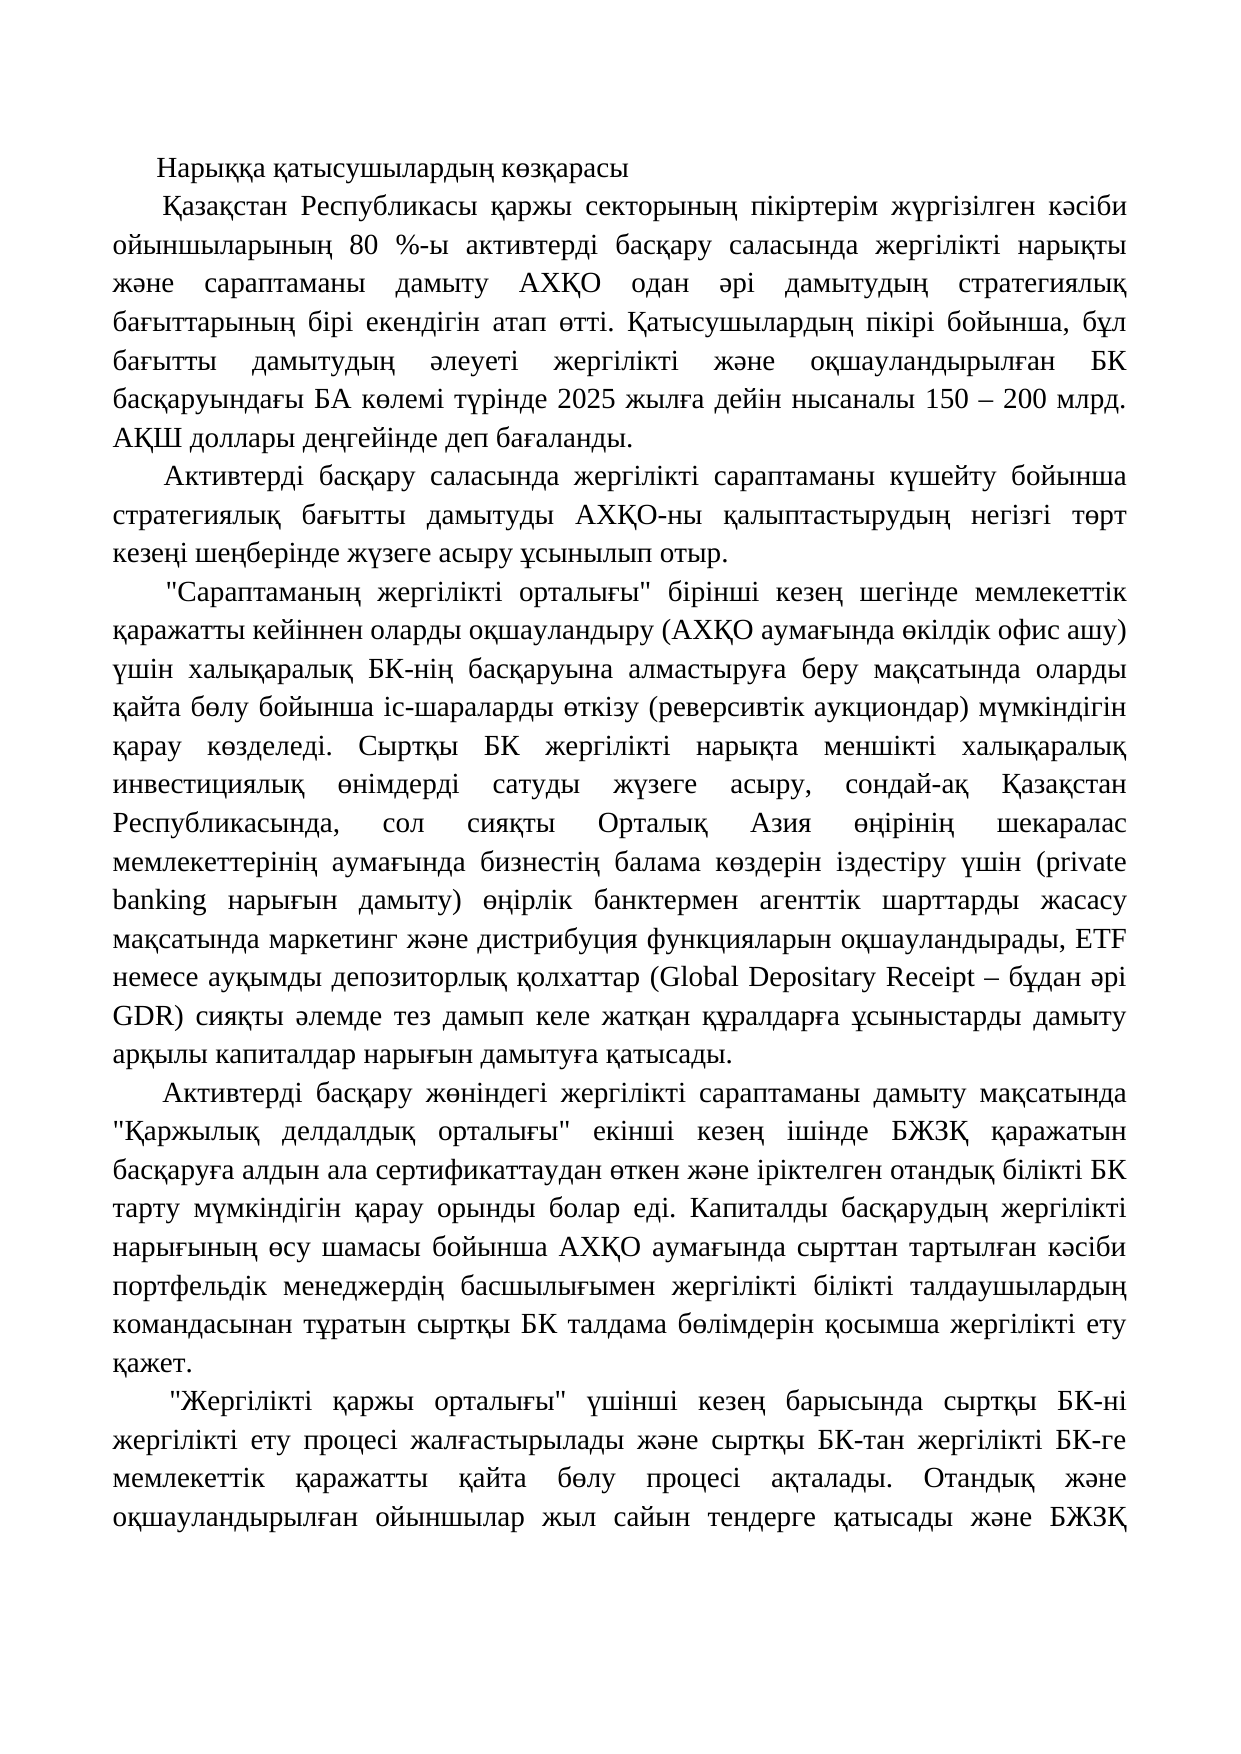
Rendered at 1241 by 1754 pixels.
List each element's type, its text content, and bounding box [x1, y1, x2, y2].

text Қазақстан Республикасы қаржы секторының пікіртерім жүргізілген кәсіби ойыншыларының 80 %-ы активтерді басқару саласында жергілікті нарықты және сараптаманы дамыту АХҚО одан әрі дамытудың стратегиялық бағыттарының бірі екендігін атап өтті. Қатысушылардың пікірі бойынша, бұл бағытты дамытудың әлеуеті жергілікті және оқшауландырылған БК басқаруындағы БА көлемі түрінде 2025 жылға дейін нысаналы 150 – 200 млрд. АҚШ доллары деңгейінде деп бағаланды. [112, 188, 1128, 453]
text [112, 1383, 1128, 1532]
text Активтерді басқару саласында жергілікті сараптаманы күшейту бойынша стратегиялық бағытты дамытуды АХҚО-ны қалыптастырудың негізгі төрт кезеңі шеңберінде жүзеге асыру ұсынылып отыр. [112, 458, 1128, 569]
text Нарыққа қатысушылардың көзқарасы [112, 150, 1128, 183]
text Активтерді басқару жөніндегі жергілікті сараптаманы дамыту мақсатында "Қаржылық делдалдық орталығы" екінші кезең ішінде БЖЗҚ қаражатын басқаруға алдын ала сертификаттаудан өткен және іріктелген отандық білікті БК тарту мүмкіндігін қарау орынды болар еді. Капиталды басқарудың жергілікті нарығының өсу шамасы бойынша АХҚО аумағында сырттан тартылған кәсіби портфельдік менеджердің басшылығымен жергілікті білікті талдаушылардың командасынан тұратын сыртқы БК талдама бөлімдерін қосымша жергілікті ету қажет. [112, 1075, 1128, 1378]
text "Сараптаманың жергiлiктi орталығы" бiрiншi кезең шегінде мемлекеттік қаражатты кейіннен оларды оқшауландыру (АХҚО аумағында өкілдік офис ашу) үшін халықаралық БК-нің басқаруына алмастыруға беру мақсатында оларды қайта бөлу бойынша іс-шараларды өткiзу (реверсивтік аукциондар) мүмкіндігін қарау көзделеді. Сыртқы БК жергілікті нарықта меншiктi халықаралық инвестициялық өнiмдерді сатуды жүзеге асыру, сондай-ақ Қазақстан Республикасында, сол сияқты Орталық Азия өңірінің шекаралас мемлекеттерінің аумағында бизнестің балама көздерін іздестіру үшін (private banking нарығын дамыту) өңірлік банктермен агенттік шарттарды жасасу мақсатында маркетинг және дистрибуция функцияларын оқшауландырады, ETF немесе ауқымды депозиторлық қолхаттар (Global Depositary Receipt – бұдан әрі GDR) сияқты әлемде тез дамып келе жатқан құралдарға ұсыныстарды дамыту арқылы капиталдар нарығын дамытуға қатысады. [112, 574, 1128, 1070]
